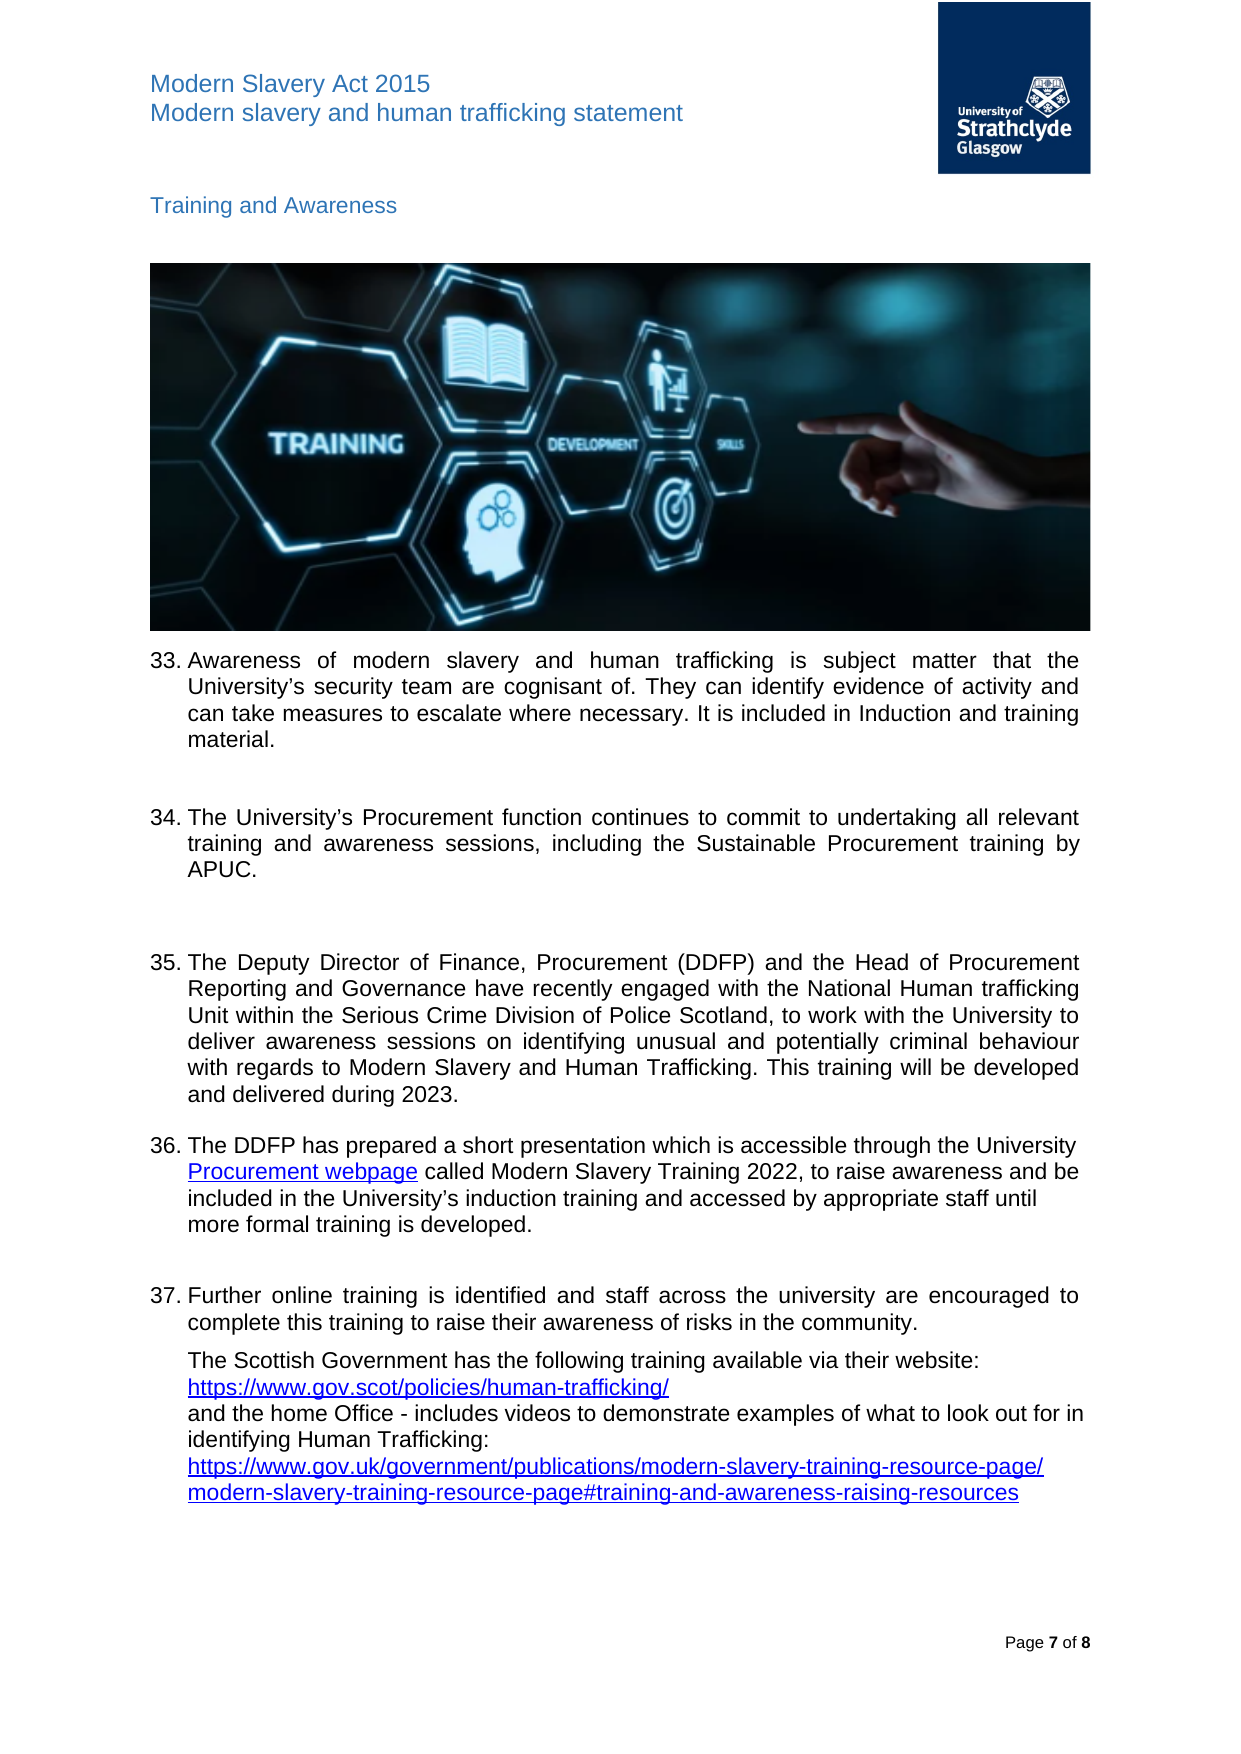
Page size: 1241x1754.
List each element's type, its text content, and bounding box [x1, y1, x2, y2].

picture [150, 263, 1091, 631]
picture [896, 2, 1130, 185]
list Further online training is identified and staff across the university are encouraged to complete this training to raise their awareness of risks in the community. [150, 1282, 1080, 1335]
list https://www.gov.uk/government/publications/modern-slavery-training-resource-page/modern-slavery-training-resource-page#training-and-awareness-raising-resources [187, 1453, 1090, 1505]
text The Scottish Government has the following training available via their website: [187, 1347, 1080, 1374]
list The Deputy Director of Finance, Procurement (DDFP) and the Head of Procurement Reporting and Governance have recently engaged with the National Human trafficking Unit within the Serious Crime Division of Police Scotland, to work with the University to deliver awareness sessions on identifying unusual and potentially criminal behaviour with regards to Modern Slavery and Human Trafficking. This training will be developed and delivered during 2023. [150, 949, 1080, 1107]
list https://www.gov.scot/policies/human-trafficking/ [187, 1374, 1090, 1400]
list and the home Office - includes videos to demonstrate examples of what to look out for in identifying Human Trafficking: [187, 1400, 1090, 1453]
list Awareness of modern slavery and human trafficking is subject matter that the University’s security team are cognisant of. They can identify evidence of activity and can take measures to escalate where necessary. It is included in Induction and training material. [150, 647, 1080, 752]
subtitle The DDFP has prepared a short presentation which is accessible through the University Procurement webpage called Modern Slavery Training 2022, to raise awareness and be included in the University’s induction training and accessed by appropriate staff until more formal training is developed. [150, 1132, 1090, 1237]
list The University’s Procurement function continues to commit to undertaking all relevant training and awareness sessions, including the Sustainable Procurement training by APUC. [150, 803, 1080, 883]
subtitle Training and Awareness [150, 192, 1080, 218]
